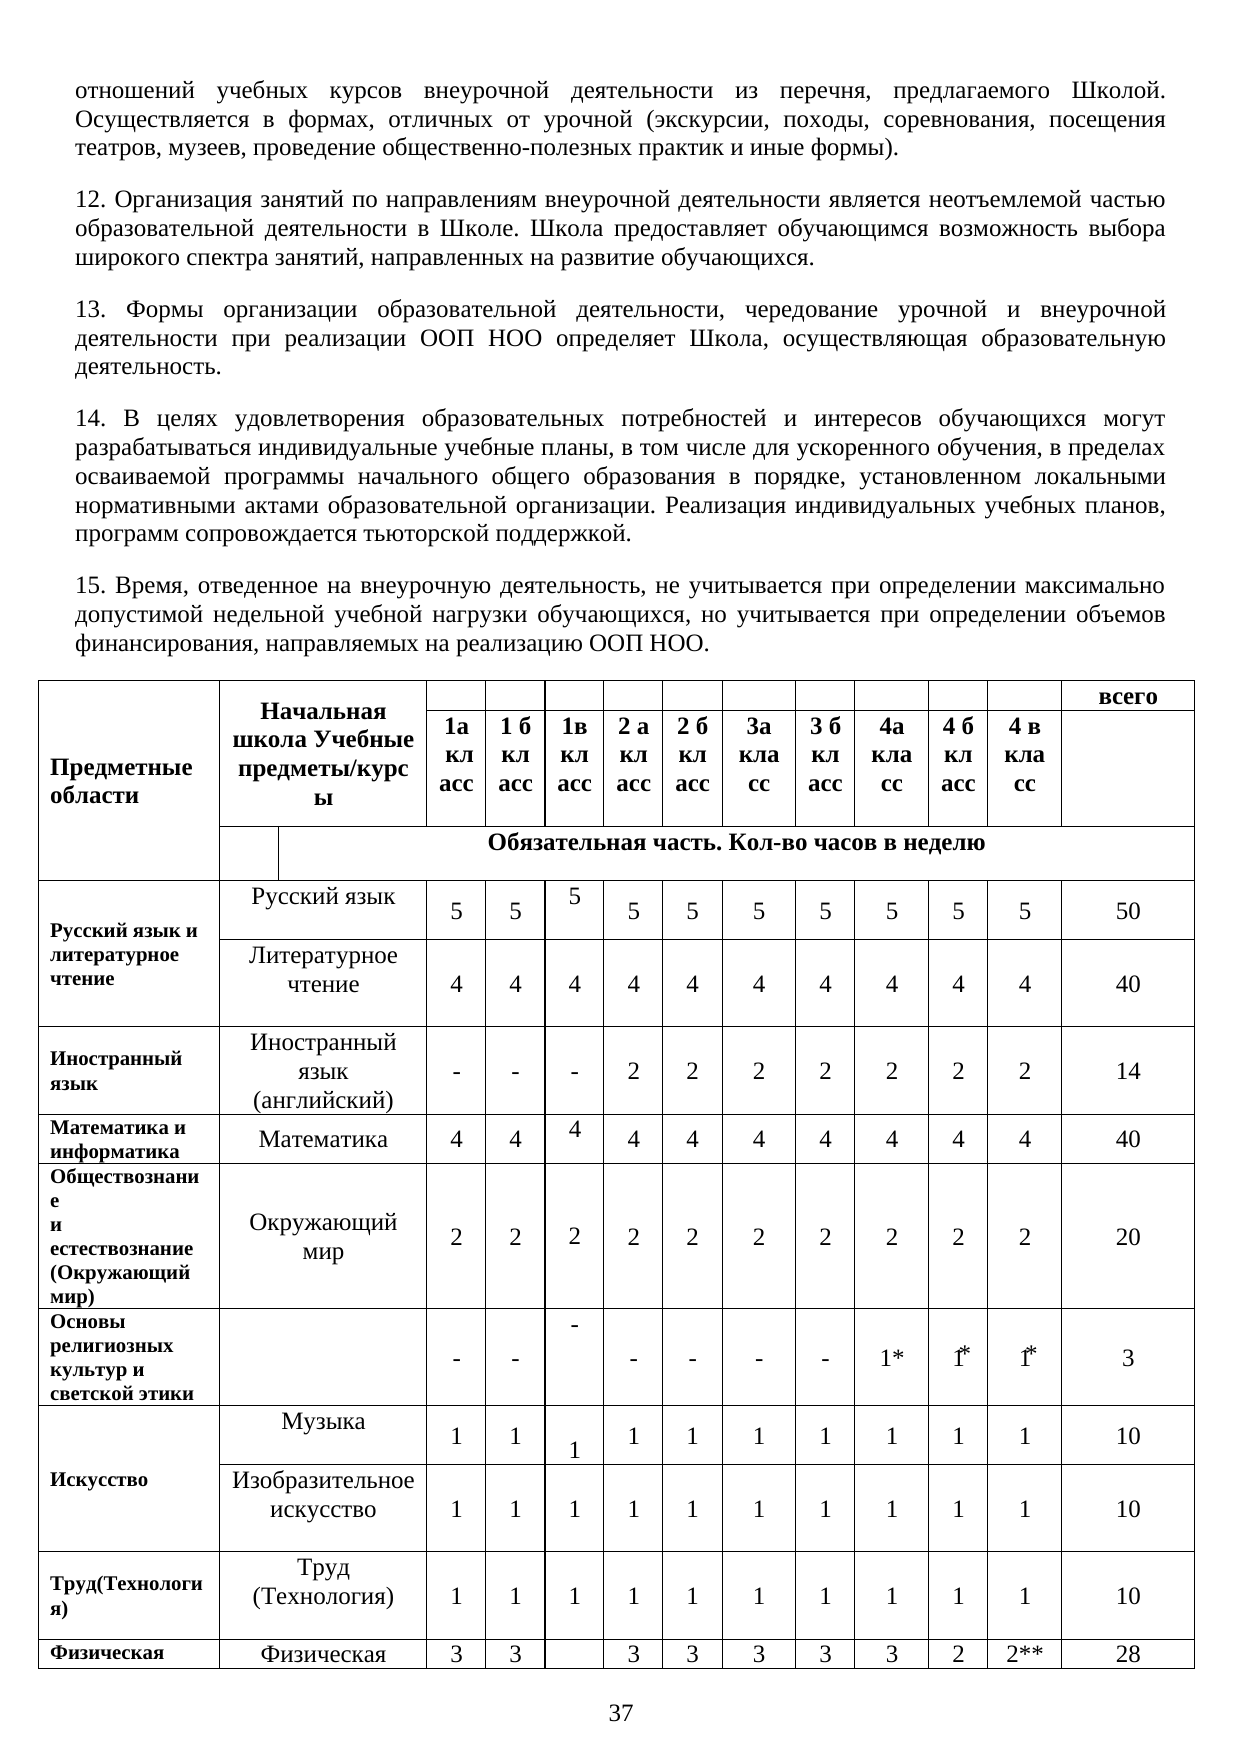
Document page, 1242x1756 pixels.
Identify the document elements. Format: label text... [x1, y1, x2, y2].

table_cell 1 [929, 1552, 987, 1638]
text 13. Формы организации образовательной деятельности, чередование урочной и внеурочной деятельности при реализации ООП НОО определяет Школа, осуществляющая образовательную деятельность. [75, 294, 1167, 380]
table_cell Литературное чтение [220, 940, 426, 1026]
table_header [663, 681, 722, 710]
table_cell 3 [855, 1640, 928, 1668]
table_cell 4 [796, 940, 854, 1026]
table_cell 1 [988, 1552, 1061, 1638]
table_cell - [546, 1027, 603, 1113]
table_cell 4 [604, 1115, 662, 1163]
table_cell 1 [427, 1406, 485, 1464]
text 15. Время, отведенное на внеурочную деятельность, не учитывается при определении максимально допустимой недельной учебной нагрузки обучающихся, но учитывается при определении объемов финансирования, направляемых на реализацию ООП НОО. [75, 570, 1167, 657]
table_header [723, 681, 795, 710]
table_cell 2** [929, 1640, 987, 1668]
table_cell 2 [988, 1027, 1061, 1113]
table_header [427, 681, 485, 710]
table_cell 3 [546, 1640, 603, 1668]
table_cell 5 [663, 881, 722, 939]
table_cell 2 [855, 1164, 928, 1308]
table_cell 3 [427, 1640, 485, 1668]
table_cell Математика и информатика [39, 1115, 219, 1163]
table_cell 4 в класс [988, 711, 1061, 826]
table_cell 3а класс [723, 711, 795, 826]
table_cell 2 [486, 1164, 544, 1308]
table_cell 10 [1062, 1465, 1194, 1551]
table_cell - [427, 1309, 485, 1405]
table_cell 2 [723, 1027, 795, 1113]
table_cell 1 [663, 1406, 722, 1464]
table_cell Математика [220, 1115, 426, 1163]
table_cell 1 [796, 1465, 854, 1551]
table_cell - [604, 1309, 662, 1405]
table_cell 1 [604, 1406, 662, 1464]
table_cell 2** [988, 1640, 1061, 1668]
table_cell 3 [604, 1640, 662, 1668]
table_cell 1 [427, 1552, 485, 1638]
table_cell 1 [988, 1465, 1061, 1551]
table_cell 4 [427, 1115, 485, 1163]
table_cell 3 [486, 1640, 544, 1668]
table_cell 1в класс [546, 711, 603, 826]
table_cell 1 [486, 1552, 544, 1638]
table_cell 2 [796, 1027, 854, 1113]
table_cell 1 [663, 1552, 722, 1638]
table_cell 5 [988, 881, 1061, 939]
table_cell 5 [929, 881, 987, 939]
table_cell 1 [546, 1406, 603, 1464]
table_header [855, 681, 928, 710]
table_cell 28 [1062, 1640, 1194, 1668]
table_cell 1 [604, 1465, 662, 1551]
table_cell 4 [486, 1115, 544, 1163]
table_header [604, 681, 662, 710]
table_cell 1⃰ [929, 1309, 987, 1405]
table_cell [1062, 711, 1194, 826]
table_cell 2 [723, 1164, 795, 1308]
table_cell Иностранный язык [39, 1027, 219, 1113]
table_header [929, 681, 987, 710]
table_cell Труд (Технология) [220, 1552, 426, 1638]
table_cell 3 [1062, 1309, 1194, 1405]
table_cell 5 [604, 881, 662, 939]
table_cell 2 б класс [663, 711, 722, 826]
table_cell 2 [855, 1027, 928, 1113]
table_cell - [723, 1309, 795, 1405]
text 12. Организация занятий по направлениям внеурочной деятельности является неотъемлемой частью образовательной деятельности в Школе. Школа предоставляет обучающимся возможность выбора широкого спектра занятий, направленных на развитие обучающихся. [75, 184, 1167, 271]
table_cell 4 [988, 940, 1061, 1026]
table_cell 4 [988, 1115, 1061, 1163]
table_cell Музыка [220, 1406, 426, 1464]
table_cell 1 [604, 1552, 662, 1638]
table_header всего [1062, 681, 1194, 710]
table_cell [220, 1309, 426, 1405]
table_cell 5 [855, 881, 928, 939]
table_cell 4 [663, 1115, 722, 1163]
table_cell 14 [1062, 1027, 1194, 1113]
table_cell [220, 827, 278, 880]
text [75, 75, 1167, 161]
table_cell 4 [855, 1115, 928, 1163]
table_cell Обязательная часть. Кол-во часов в неделю [279, 827, 1194, 880]
table_cell 50 [1062, 881, 1194, 939]
table_cell 2 [929, 1027, 987, 1113]
table_cell 4 [427, 940, 485, 1026]
table_cell 1 [546, 1465, 603, 1551]
table_cell 1 [929, 1465, 987, 1551]
table_cell 2 [663, 1164, 722, 1308]
table_cell - [546, 1309, 603, 1405]
table_cell 4 б класс [929, 711, 987, 826]
table_cell 5 [546, 881, 603, 939]
table_cell 2 [988, 1164, 1061, 1308]
table_cell - [796, 1309, 854, 1405]
table_cell 1 [723, 1465, 795, 1551]
table_cell 2 [604, 1027, 662, 1113]
table_cell 4 [929, 1115, 987, 1163]
table_cell Физическая культура [220, 1640, 426, 1668]
table_cell 1 [855, 1552, 928, 1638]
table_cell 4 [929, 940, 987, 1026]
table_cell 1 [796, 1552, 854, 1638]
table_cell 1 [988, 1406, 1061, 1464]
table_cell - [486, 1027, 544, 1113]
table_cell 20 [1062, 1164, 1194, 1308]
table_cell 40 [1062, 940, 1194, 1026]
table_cell 2 [663, 1027, 722, 1113]
table_cell 3 [663, 1640, 722, 1668]
table_cell 2 [546, 1164, 603, 1308]
table_cell 1 [663, 1465, 722, 1551]
table_cell 2 [604, 1164, 662, 1308]
table_cell 1* [855, 1309, 928, 1405]
table_cell 4 [723, 1115, 795, 1163]
table_cell - [486, 1309, 544, 1405]
table_cell 5 [796, 881, 854, 939]
table_cell 10 [1062, 1552, 1194, 1638]
table_cell 1 [855, 1465, 928, 1551]
table_cell 5 [427, 881, 485, 939]
table_cell Иностранный язык (английский) [220, 1027, 426, 1113]
table_cell 1 [723, 1552, 795, 1638]
table_cell Физическая культура [39, 1640, 219, 1668]
table_cell 2 [929, 1164, 987, 1308]
table_header [546, 681, 603, 710]
table_cell 3 б класс [796, 711, 854, 826]
table_header [486, 681, 544, 710]
table_header Начальная школа Учебные предметы/курсы [220, 681, 426, 826]
table_cell 10 [1062, 1406, 1194, 1464]
table_cell 1а класс [427, 711, 485, 826]
table_cell 3 [723, 1640, 795, 1668]
table_cell 2 [796, 1164, 854, 1308]
table_cell 1 [855, 1406, 928, 1464]
table_cell 1 б класс [486, 711, 544, 826]
table_cell 1 [723, 1406, 795, 1464]
table_header Предметные области [39, 681, 219, 880]
table_cell Искусство [39, 1406, 219, 1551]
table_cell - [663, 1309, 722, 1405]
table_cell Труд(Технология) [39, 1552, 219, 1638]
table_cell 4 [546, 1115, 603, 1163]
table_cell 3 [796, 1640, 854, 1668]
table_cell 5 [486, 881, 544, 939]
table_cell 4 [546, 940, 603, 1026]
table_cell Русский язык и литературное чтение [39, 881, 219, 1026]
table_cell Окружающий мир [220, 1164, 426, 1308]
table_cell 1 [546, 1552, 603, 1638]
table_cell Обществознание и естествознание (Окружающий мир) [39, 1164, 219, 1308]
table_cell Основы религиозных культур и светской этики [39, 1309, 219, 1405]
table_cell 4 [663, 940, 722, 1026]
table_cell 5 [723, 881, 795, 939]
table_cell - [427, 1027, 485, 1113]
table_cell 4 [723, 940, 795, 1026]
table_cell 1 [486, 1465, 544, 1551]
table_cell 4 [486, 940, 544, 1026]
table_cell 2 [427, 1164, 485, 1308]
table_cell 1 [427, 1465, 485, 1551]
table_cell 4 [855, 940, 928, 1026]
table_cell 1⃰ [988, 1309, 1061, 1405]
table_cell Изобразительное искусство [220, 1465, 426, 1551]
table_cell 1 [796, 1406, 854, 1464]
table_cell 2 а класс [604, 711, 662, 826]
table_header [796, 681, 854, 710]
table_cell 1 [486, 1406, 544, 1464]
text 14. В целях удовлетворения образовательных потребностей и интересов обучающихся могут разрабатываться индивидуальные учебные планы, в том числе для ускоренного обучения, в пределах осваиваемой программы начального общего образования в порядке, установленном локальными нормативными актами образовательной организации. Реализация индивидуальных учебных планов, программ сопровождается тьюторской поддержкой. [75, 403, 1167, 547]
table_cell 4 [796, 1115, 854, 1163]
table_cell Русский язык [220, 881, 426, 939]
table_cell 4 [604, 940, 662, 1026]
table_header [988, 681, 1061, 710]
table_cell 40 [1062, 1115, 1194, 1163]
table_cell 4а класс [855, 711, 928, 826]
table_cell 1 [929, 1406, 987, 1464]
